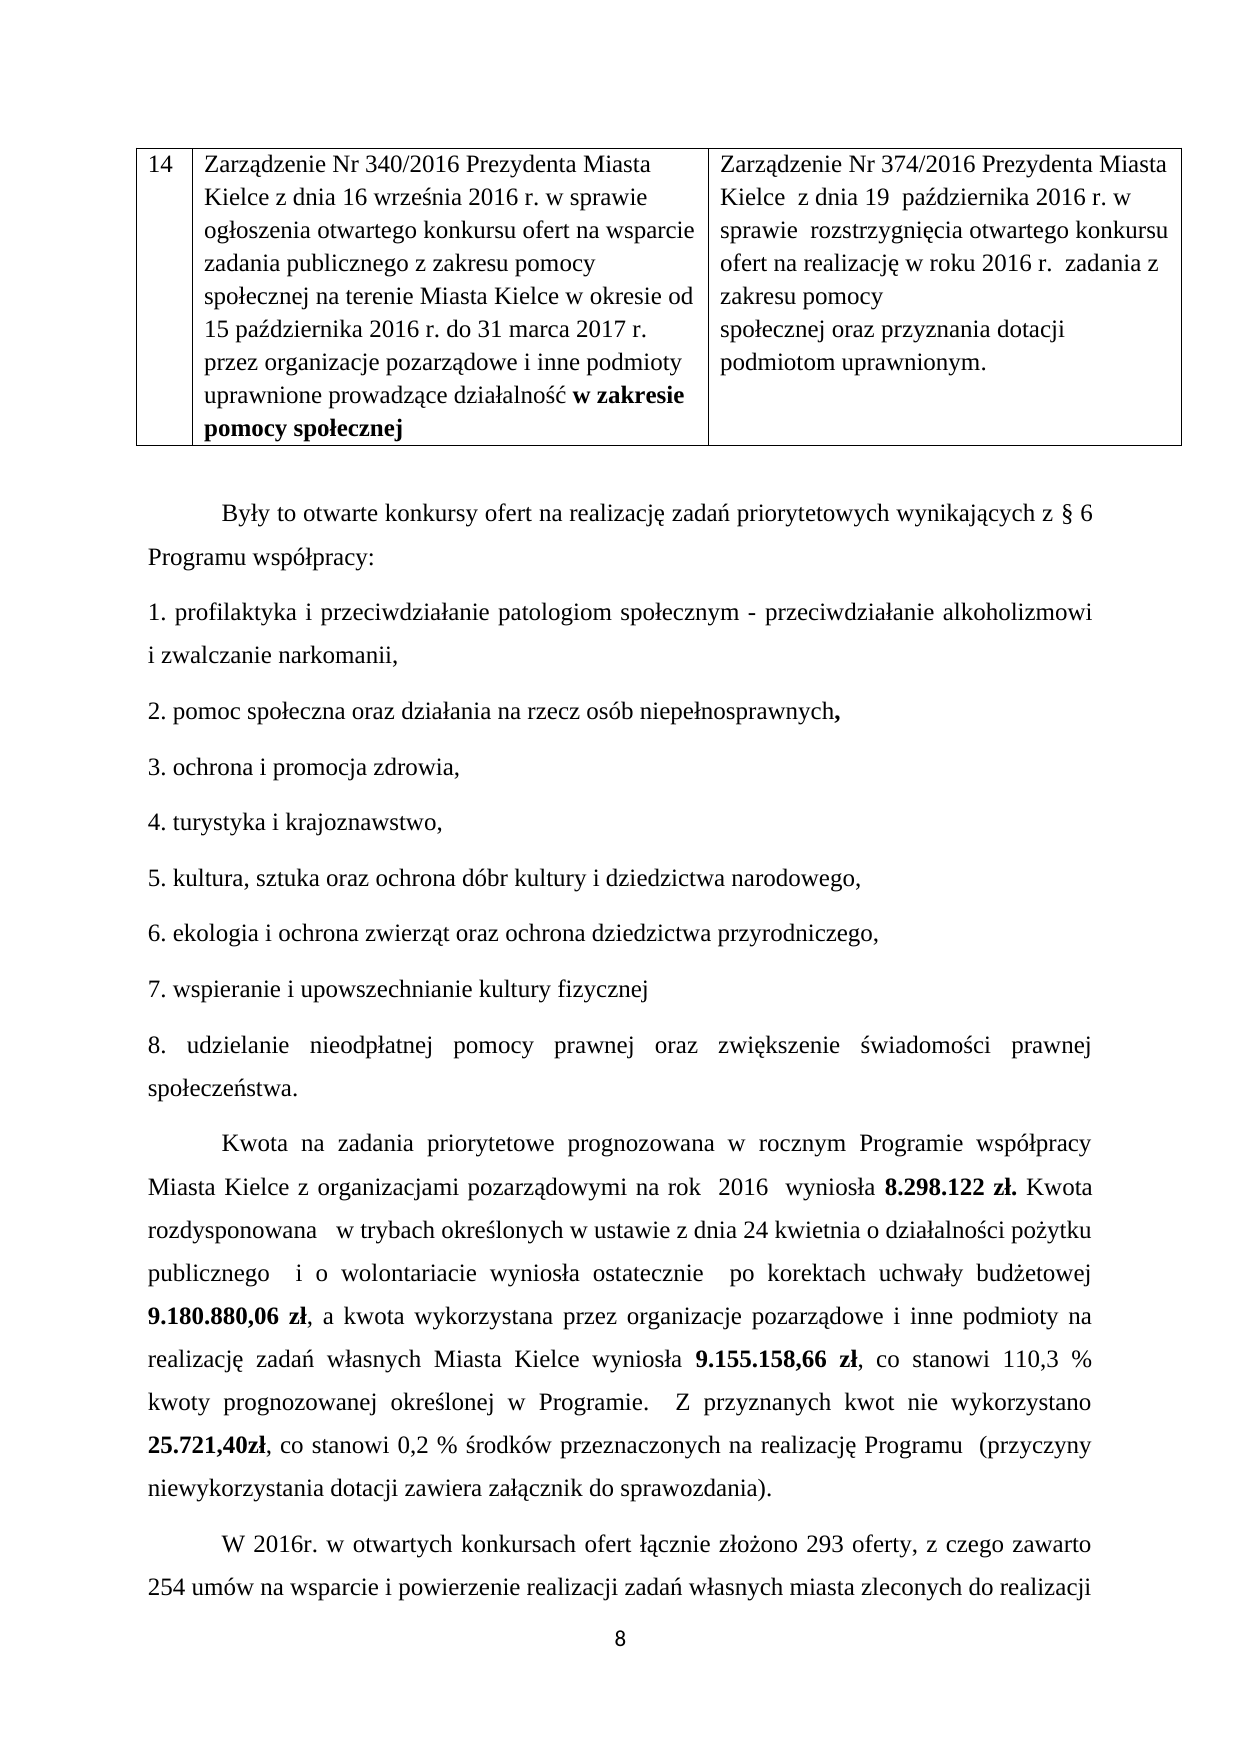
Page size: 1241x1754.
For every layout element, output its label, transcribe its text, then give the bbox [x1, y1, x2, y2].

text 2. pomoc społeczna oraz działania na rzecz osób niepełnosprawnych, [148, 696, 1093, 725]
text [148, 1529, 1093, 1601]
table_cell Zarządzenie Nr 340/2016 Prezydenta Miasta Kielce z dnia 16 września 2016 r. w sprawie ogłoszenia otwartego konkursu ofert na wsparcie zadania publicznego z zakresu pomocy społecznej na terenie Miasta Kielce w okresie od 15 października 2016 r. do 31 marca 2017 r. przez organizacje pozarządowe i inne podmioty uprawnione prowadzące działalność w zakresie pomocy społecznej [193, 149, 708, 445]
text Kwota na zadania priorytetowe prognozowana w rocznym Programie współpracy Miasta Kielce z organizacjami pozarządowymi na rok 2016 wyniosła 8.298.122 zł. Kwota rozdysponowana w trybach określonych w ustawie z dnia 24 kwietnia o działalności pożytku publicznego i o wolontariacie wyniosła ostatecznie po korektach uchwały budżetowej 9.180.880,06 zł, a kwota wykorzystana przez organizacje pozarządowe i inne podmioty na realizację zadań własnych Miasta Kielce wyniosła 9.155.158,66 zł, co stanowi 110,3 % kwoty prognozowanej określonej w Programie. Z przyznanych kwot nie wykorzystano 25.721,40zł, co stanowi 0,2 % środków przeznaczonych na realizację Programu (przyczyny niewykorzystania dotacji zawiera załącznik do sprawozdania). [148, 1128, 1093, 1502]
text 6. ekologia i ochrona zwierząt oraz ochrona dziedzictwa przyrodniczego, [148, 918, 1093, 947]
text 3. ochrona i promocja zdrowia, [148, 752, 1093, 780]
text 5. kultura, sztuka oraz ochrona dóbr kultury i dziedzictwa narodowego, [148, 863, 1093, 892]
text 8. udzielanie nieodpłatnej pomocy prawnej oraz zwiększenie świadomości prawnej społeczeństwa. [148, 1030, 1093, 1102]
text Były to otwarte konkursy ofert na realizację zadań priorytetowych wynikających z § 6 Programu współpracy: [148, 498, 1093, 570]
text 7. wspieranie i upowszechnianie kultury fizycznej [148, 974, 1093, 1003]
text 4. turystyka i krajoznawstwo, [148, 807, 1093, 836]
text 1. profilaktyka i przeciwdziałanie patologiom społecznym - przeciwdziałanie alkoholizmowi i zwalczanie narkomanii, [148, 597, 1093, 669]
table_cell 14 [137, 149, 192, 445]
table_cell Zarządzenie Nr 374/2016 Prezydenta Miasta Kielce z dnia 19 października 2016 r. w sprawie rozstrzygnięcia otwartego konkursu ofert na realizację w roku 2016 r. zadania z zakresu pomocy społecznej oraz przyznania dotacji podmiotom uprawnionym. [709, 149, 1181, 445]
